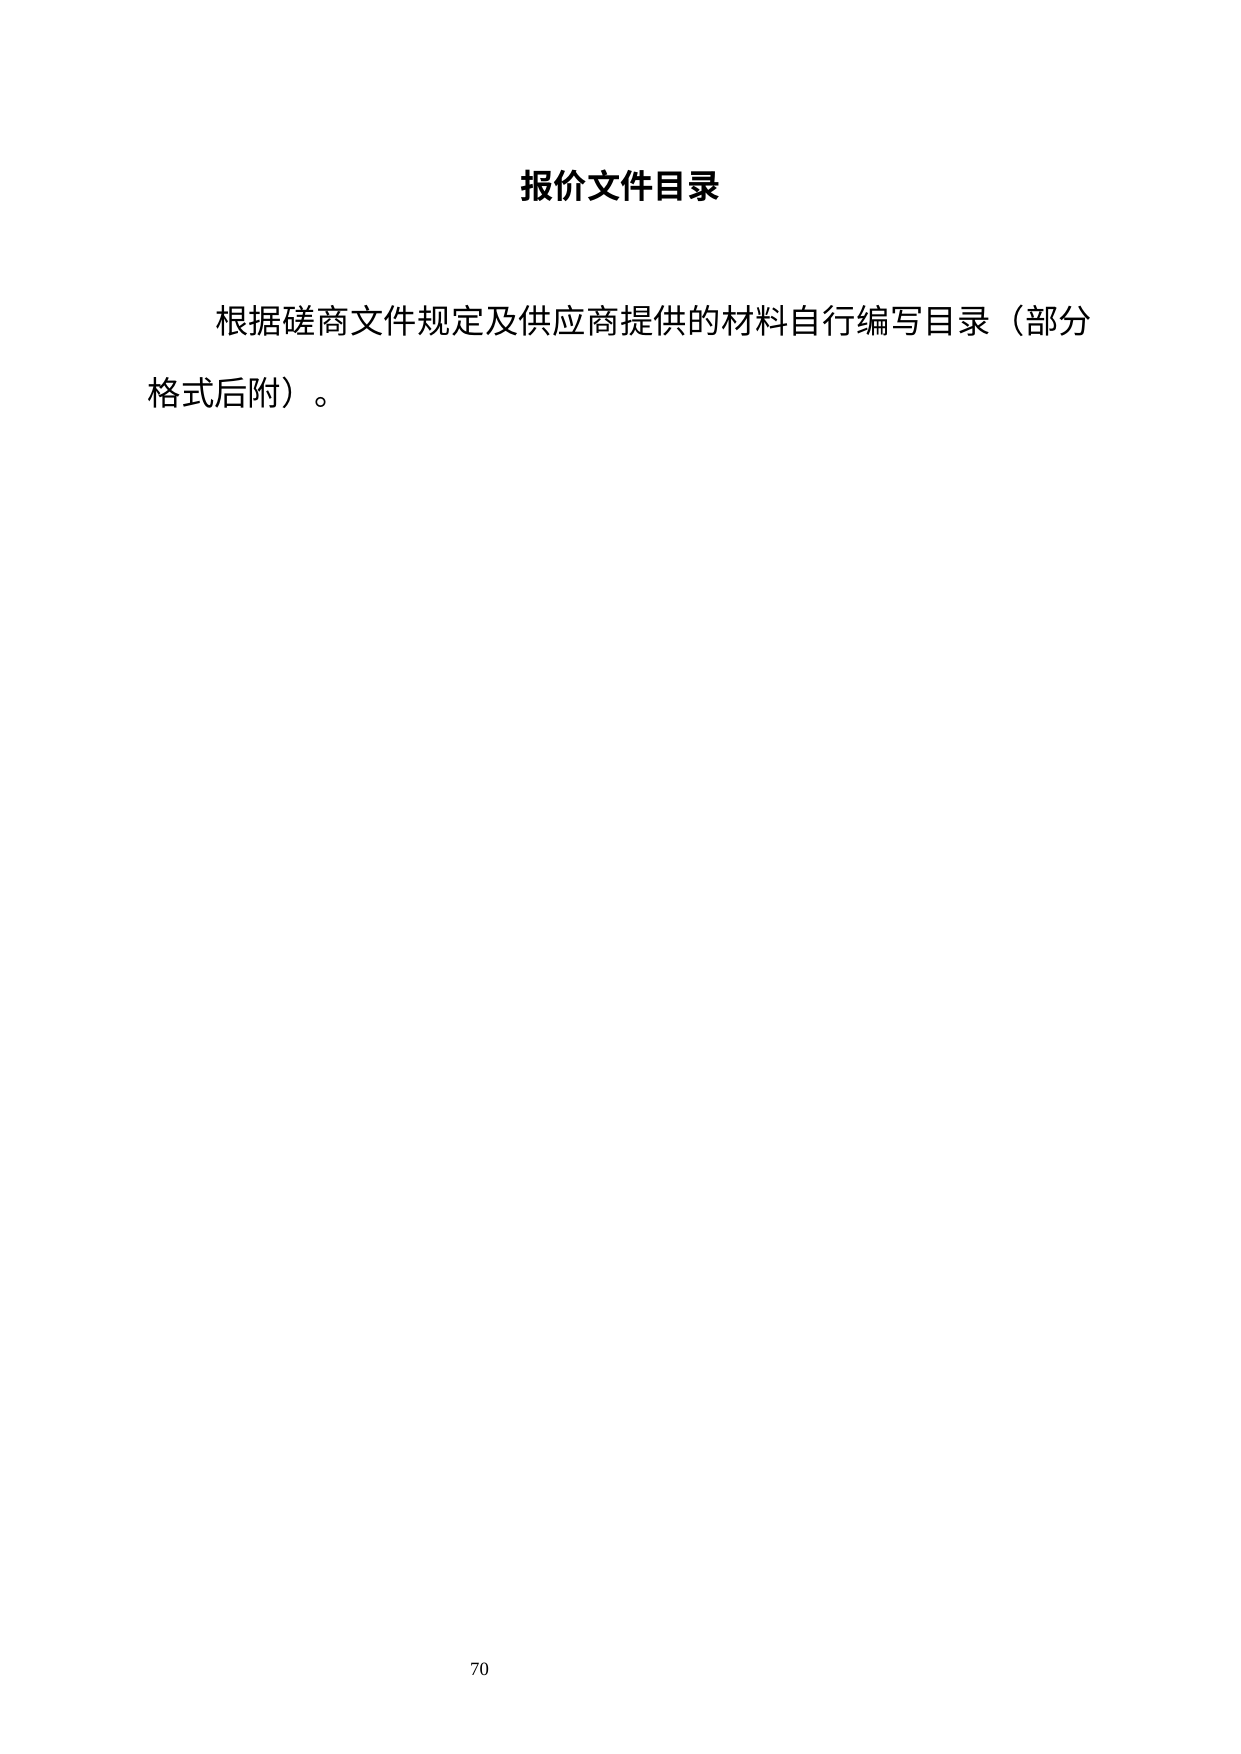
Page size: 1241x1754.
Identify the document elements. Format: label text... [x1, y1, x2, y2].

text 报价文件目录 [148, 160, 1092, 208]
text 根据磋商文件规定及供应商提供的材料自行编写目录（部分格式后附）。 [148, 295, 1092, 415]
